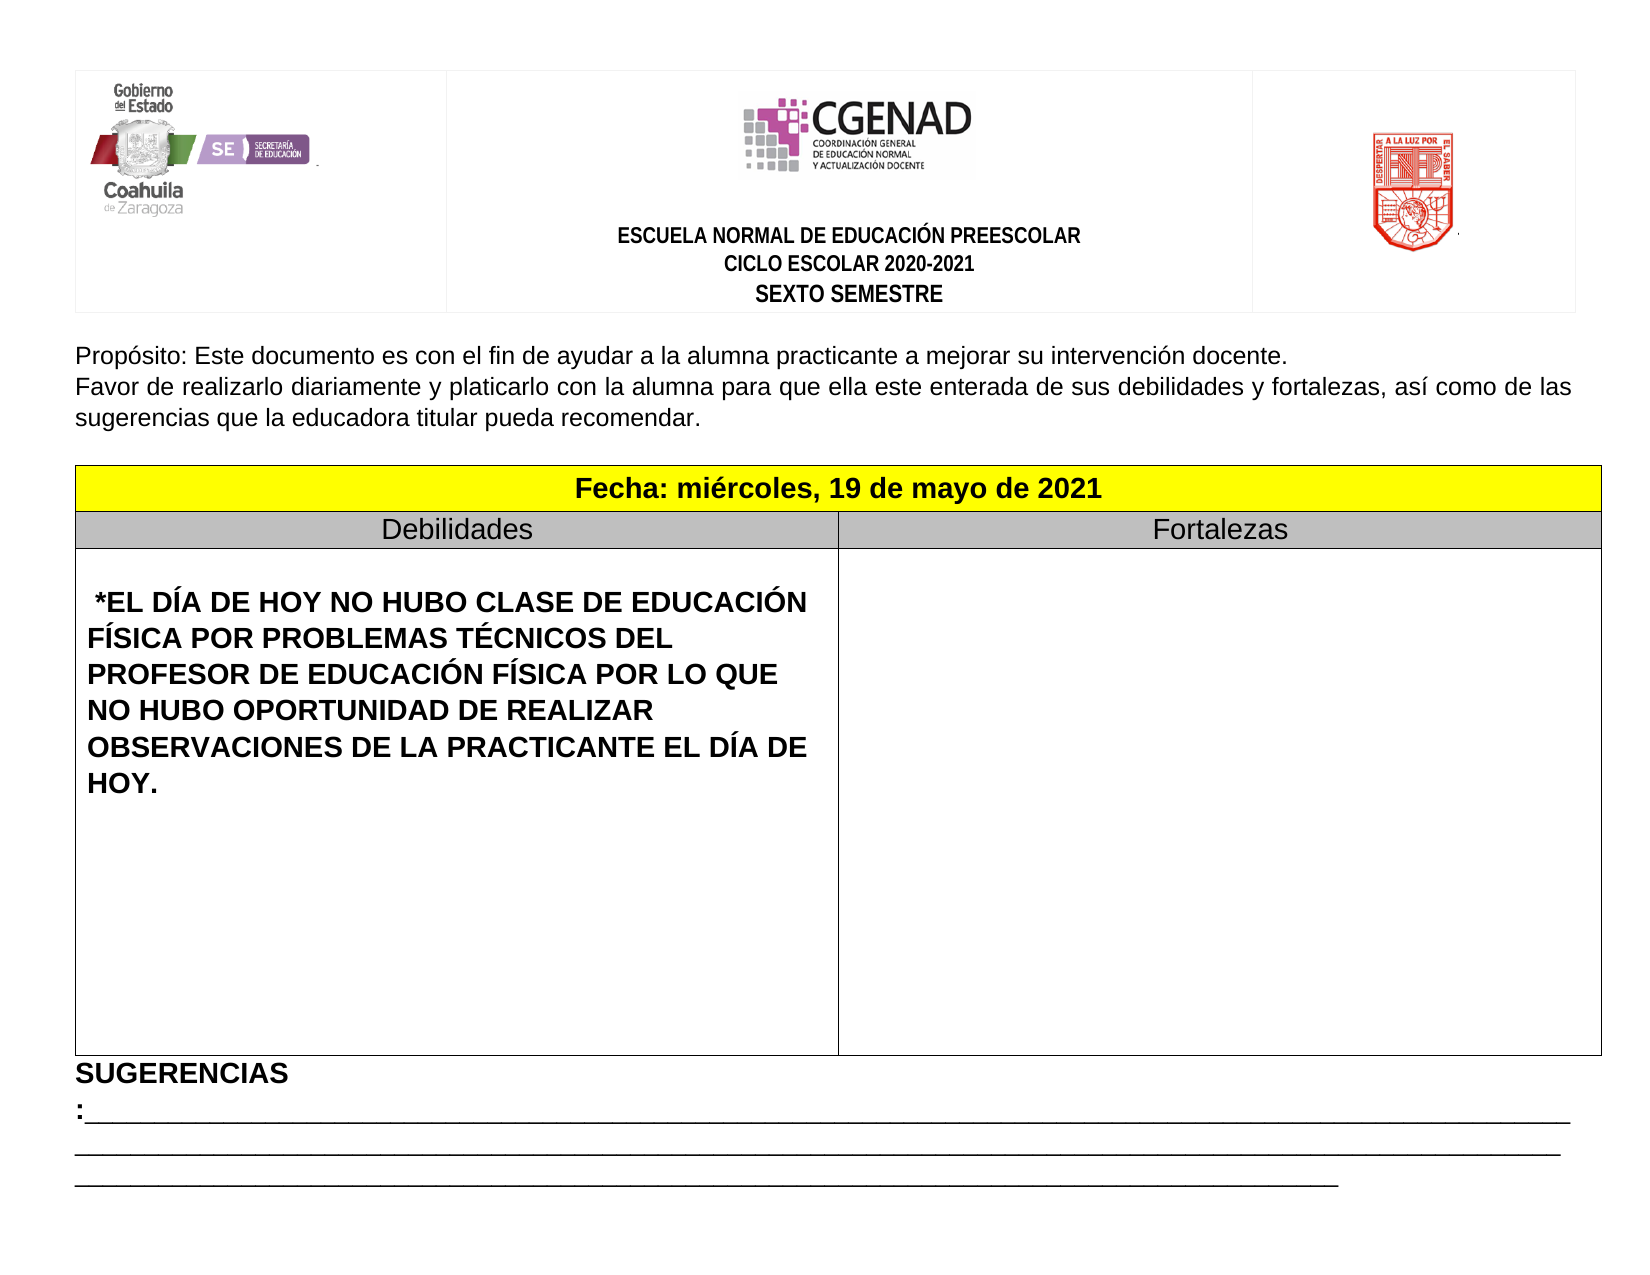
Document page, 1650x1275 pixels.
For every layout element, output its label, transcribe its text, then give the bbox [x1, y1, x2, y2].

picture [1368, 125, 1459, 258]
table_cell [839, 549, 1601, 1055]
table_cell Fortalezas [839, 512, 1601, 548]
picture [82, 77, 319, 227]
table_header Fecha: miércoles, 19 de mayo de 2021 [76, 466, 1601, 511]
text SUGERENCIAS:_________________________________________________________________________________________________________________________________________________________________________________________________________________________________________________________________________________________________________________ [75, 1056, 1575, 1188]
text Propósito: Este documento es con el fin de ayudar a la alumna practicante a mejorar su intervención docente. [75, 341, 1575, 369]
picture [737, 91, 977, 180]
text Favor de realizarlo diariamente y platicarlo con la alumna para que ella este enterada de sus debilidades y fortalezas, así como de las sugerencias que la educadora titular pueda recomendar. [75, 372, 1575, 432]
table_cell *EL DÍA DE HOY NO HUBO CLASE DE EDUCACIÓN FÍSICA POR PROBLEMAS TÉCNICOS DEL PROFESOR DE EDUCACIÓN FÍSICA POR LO QUE NO HUBO OPORTUNIDAD DE REALIZAR OBSERVACIONES DE LA PRACTICANTE EL DÍA DE HOY. [76, 549, 838, 1055]
table_cell Debilidades [76, 512, 838, 548]
